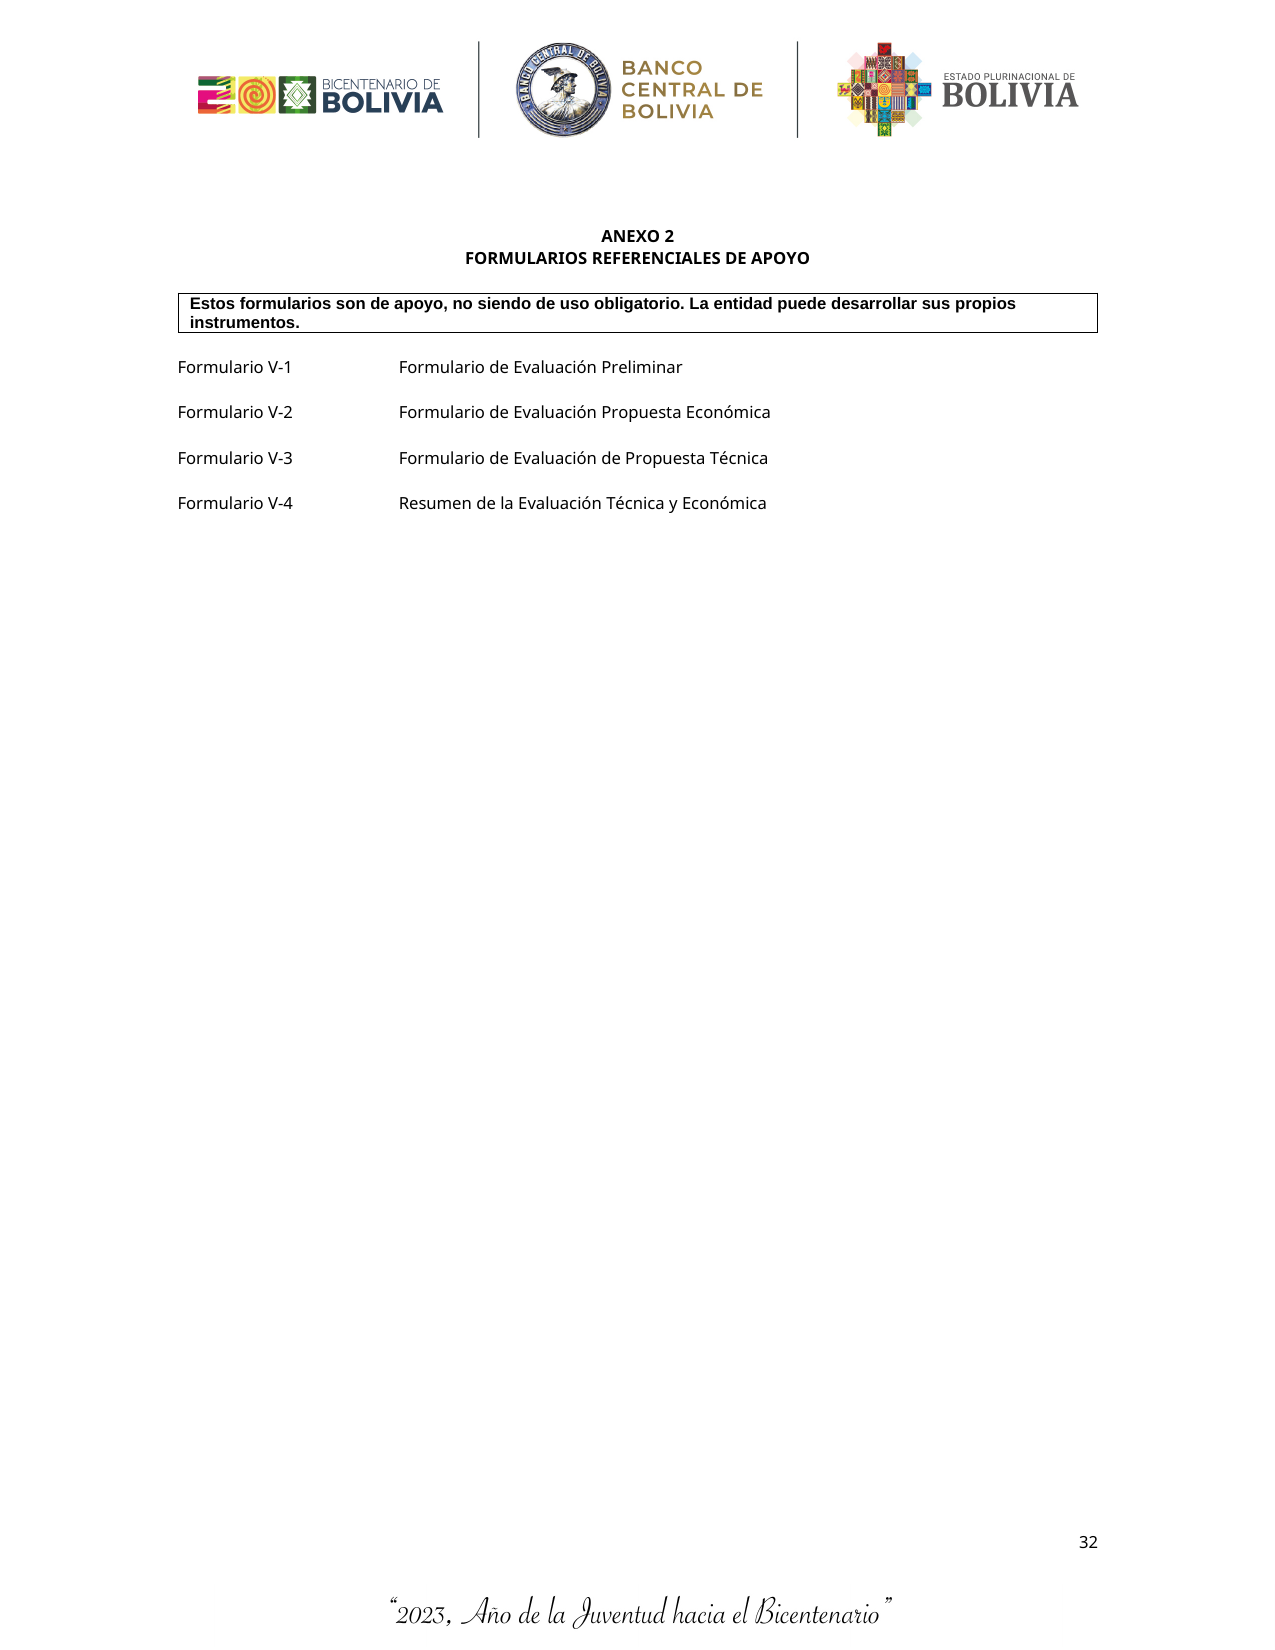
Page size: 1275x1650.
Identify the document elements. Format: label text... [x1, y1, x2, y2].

picture [0, 25, 1275, 141]
text Formulario V-2 Formulario de Evaluación Propuesta Económica [177, 401, 1098, 424]
text Formulario V-4 Resumen de la Evaluación Técnica y Económica [177, 492, 1098, 514]
table_header Estos formularios son de apoyo, no siendo de uso obligatorio. La entidad puede desarrollar sus propios instrumentos. [179, 294, 1097, 332]
picture [3, 1584, 1275, 1647]
text ANEXO 2 [177, 224, 1098, 247]
text FORMULARIOS REFERENCIALES DE APOYO [177, 247, 1098, 270]
text Formulario V-1 Formulario de Evaluación Preliminar [177, 356, 1098, 378]
text Formulario V-3 Formulario de Evaluación de Propuesta Técnica [177, 446, 1098, 469]
